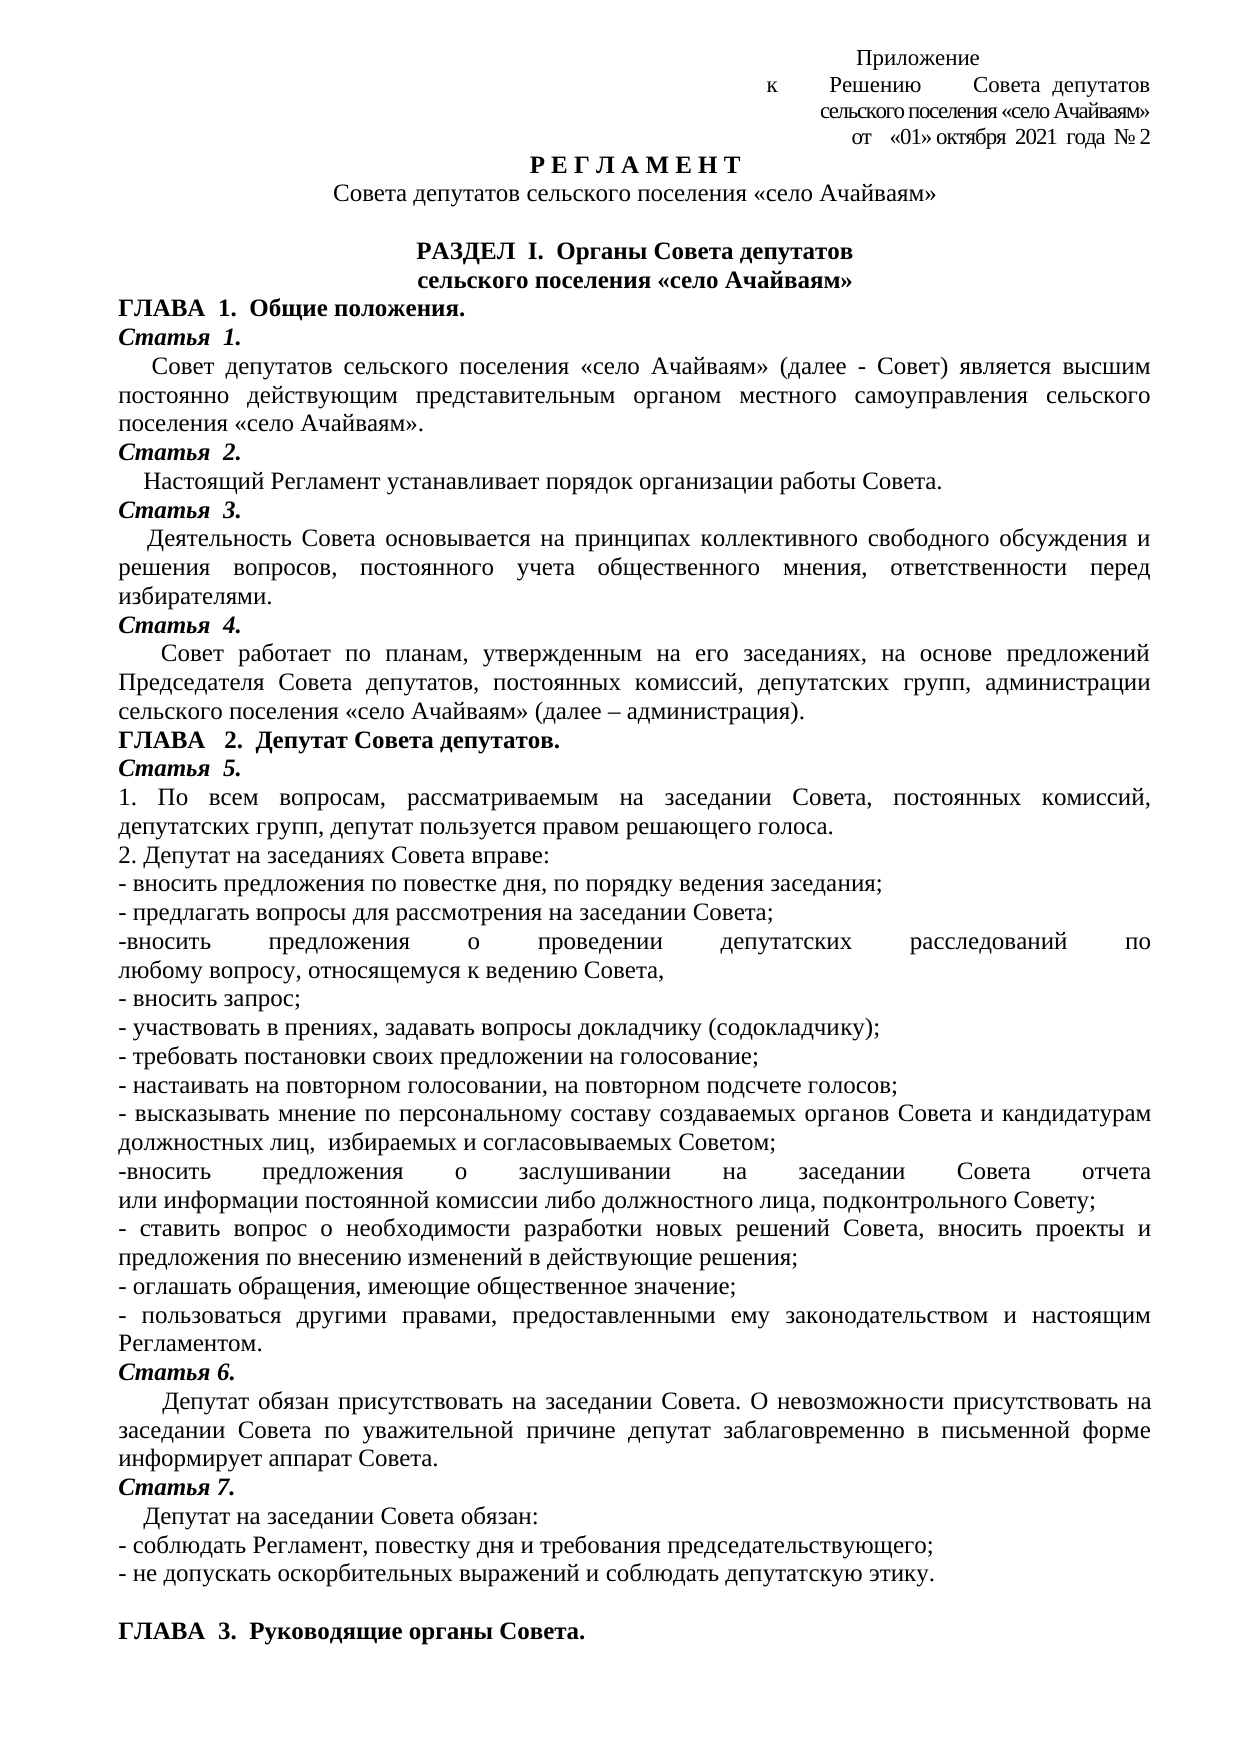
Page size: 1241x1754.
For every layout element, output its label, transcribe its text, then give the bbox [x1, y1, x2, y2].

text сельского поселения «село Ачайваям» [118, 265, 1152, 293]
text Статья 4. [118, 610, 1152, 638]
text Статья 1. [118, 322, 1152, 351]
text Статья 7. [118, 1472, 1152, 1501]
text - требовать постановки своих предложении на голосование; [118, 1041, 1152, 1070]
text - не допускать оскорбительных выражений и соблюдать депутатскую этику. [118, 1558, 1152, 1587]
text - вносить запрос; [118, 983, 1152, 1012]
text Приложение к Решению Совета депутатов сельского поселения «село Ачайваям» [118, 44, 1152, 123]
text ГЛАВА 3. Руководящие органы Совета. [118, 1616, 1152, 1645]
text ГЛАВА 1. Общие положения. [118, 293, 1152, 322]
text -вносить предложения о проведении депутатских расследований по любому вопросу, относящемуся к ведению Совета, [118, 926, 1152, 983]
text - предлагать вопросы для рассмотрения на заседании Совета; [118, 897, 1152, 926]
text Совет работает по планам, утвержденным на его заседаниях, на основе предложений Председателя Совета депутатов, постоянных комиссий, депутатских групп, администрации сельского поселения «село Ачайваям» (далее – администрация). [118, 638, 1152, 725]
text Совета депутатов сельского поселения «село Ачайваям» [118, 178, 1152, 207]
text Статья 6. [118, 1357, 1152, 1386]
text Р Е Г Л А М Е Н Т [118, 150, 1152, 178]
text Депутат на заседании Совета обязан: [118, 1501, 1152, 1530]
text - соблюдать Регламент, повестку дня и требования председательствующего; [118, 1530, 1152, 1558]
text Деятельность Совета основывается на принципах коллективного свободного обсуждения и решения вопросов, постоянного учета общественного мнения, ответственности перед избирателями. [118, 523, 1152, 610]
text Депутат обязан присутствовать на заседании Совета. О невозможности присутствовать на заседании Совета по уважительной причине депутат заблаговременно в письменной форме информирует аппарат Совета. [118, 1386, 1152, 1472]
text - пользоваться другими правами, предоставленными ему законодательством и настоящим Регламентом. [118, 1300, 1152, 1357]
text Статья 3. [118, 495, 1152, 523]
text - участвовать в прениях, задавать вопросы докладчику (содокладчику); [118, 1012, 1152, 1041]
text от «01» октября 2021 года № 2 [118, 123, 1152, 150]
text -вносить предложения о заслушивании на заседании Совета отчета или информации постоянной комиссии либо должностного лица, подконтрольного Совету; [118, 1156, 1152, 1213]
text - настаивать на повторном голосовании, на повторном подсчете голосов; [118, 1070, 1152, 1098]
text - ставить вопрос о необходимости разработки новых решений Совета, вносить проекты и предложения по внесению изменений в действующие решения; [118, 1213, 1152, 1271]
text РАЗДЕЛ I. Органы Совета депутатов [118, 236, 1152, 265]
text Настоящий Регламент устанавливает порядок организации работы Совета. [118, 466, 1152, 495]
text 2. Депутат на заседаниях Совета вправе: [118, 840, 1152, 868]
text Совет депутатов сельского поселения «село Ачайваям» (далее - Совет) является высшим постоянно действующим представительным органом местного самоуправления сельского поселения «село Ачайваям». [118, 351, 1152, 437]
text Статья 5. [118, 753, 1152, 782]
text ГЛАВА 2. Депутат Совета депутатов. [118, 725, 1152, 753]
text - оглашать обращения, имеющие общественное значение; [118, 1271, 1152, 1300]
text - вносить предложения по повестке дня, по порядку ведения заседания; [118, 868, 1152, 897]
text Статья 2. [118, 437, 1152, 466]
text - высказывать мнение по персональному составу создаваемых органов Совета и кандидатурам должностных лиц, избираемых и согласовываемых Советом; [118, 1098, 1152, 1156]
text 1. По всем вопросам, рассматриваемым на заседании Совета, постоянных комиссий, депутатских групп, депутат пользуется правом решающего голоса. [118, 782, 1152, 840]
